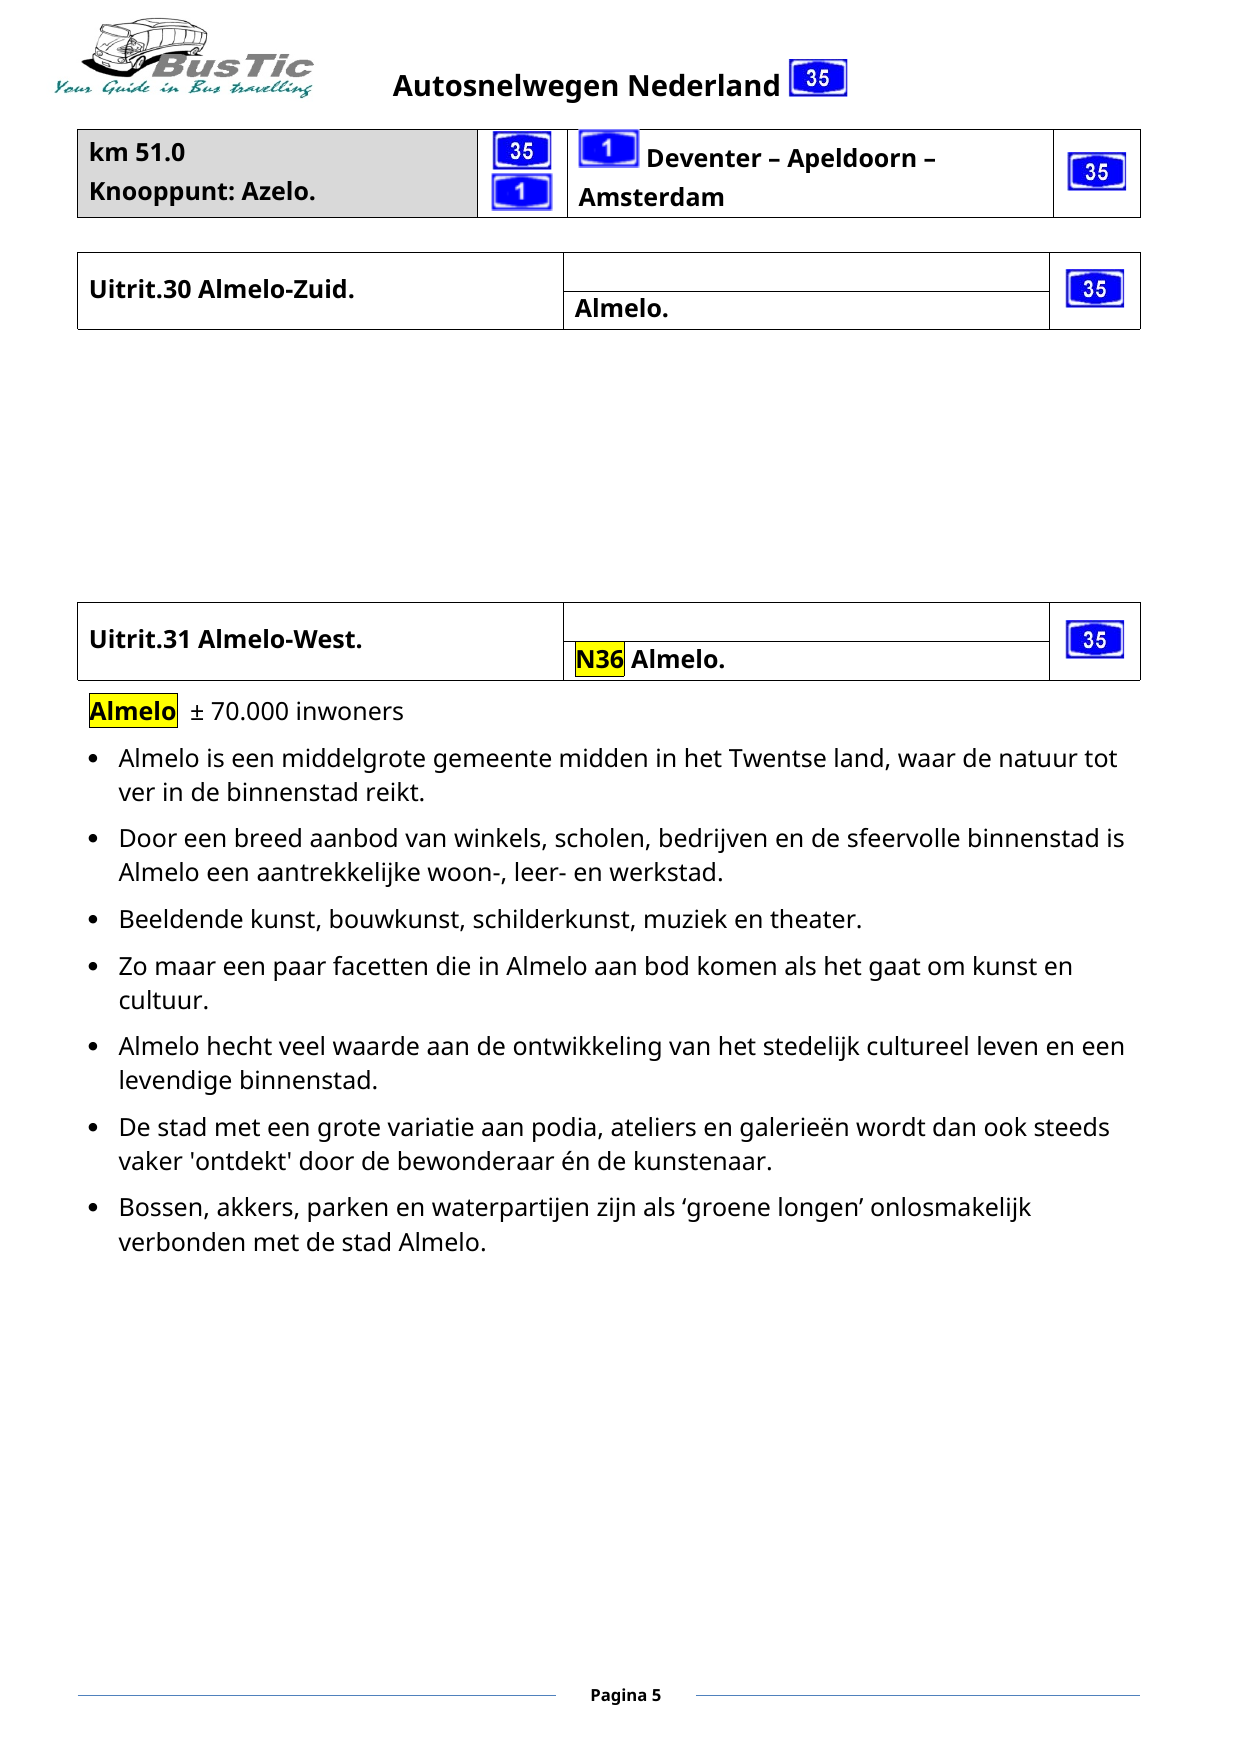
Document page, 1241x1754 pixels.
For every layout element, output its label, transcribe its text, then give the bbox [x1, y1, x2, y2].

table_header [564, 603, 1049, 641]
text Beeldende kunst, bouwkunst, schilderkunst, muziek en theater. [89, 902, 1152, 936]
text Almelo hecht veel waarde aan de ontwikkeling van het stedelijk cultureel leven en een levendige binnenstad. [89, 1029, 1152, 1097]
table_header Uitrit.31 Almelo-West. [78, 603, 563, 680]
text Almelo ± 70.000 inwoners [178, 693, 1152, 728]
table_header km 51.0 Knooppunt: Azelo. [78, 130, 477, 217]
table_header [1050, 603, 1140, 680]
picture [45, 14, 324, 102]
table_cell N36 Almelo. [564, 642, 1049, 680]
picture [1065, 620, 1125, 659]
picture [578, 129, 640, 168]
text Bossen, akkers, parken en waterpartijen zijn als ‘groene longen’ onlosmakelijk verbonden met de stad Almelo. [89, 1190, 1152, 1258]
picture [1065, 269, 1125, 308]
table_header Uitrit.30 Almelo-Zuid. [78, 253, 563, 329]
table_cell Almelo. [564, 292, 1049, 329]
text Almelo is een middelgrote gemeente midden in het Twentse land, waar de natuur tot ver in de binnenstad reikt. [89, 740, 1152, 808]
picture [788, 59, 848, 97]
picture [492, 131, 552, 170]
picture [1067, 152, 1127, 191]
table_header [478, 130, 567, 217]
picture [491, 173, 553, 211]
text Door een breed aanbod van winkels, scholen, bedrijven en de sfeervolle binnenstad is Almelo een aantrekkelijke woon-, leer- en werkstad. [89, 821, 1152, 889]
text Zo maar een paar facetten die in Almelo aan bod komen als het gaat om kunst en cultuur. [89, 948, 1152, 1016]
text De stad met een grote variatie aan podia, ateliers en galerieën wordt dan ook steeds vaker 'ontdekt' door de bewonderaar én de kunstenaar. [89, 1109, 1152, 1178]
table_header Deventer – Apeldoorn – Amsterdam [568, 130, 1053, 217]
table_header [1050, 253, 1140, 329]
table_header [564, 253, 1049, 291]
table_header [1054, 130, 1140, 217]
